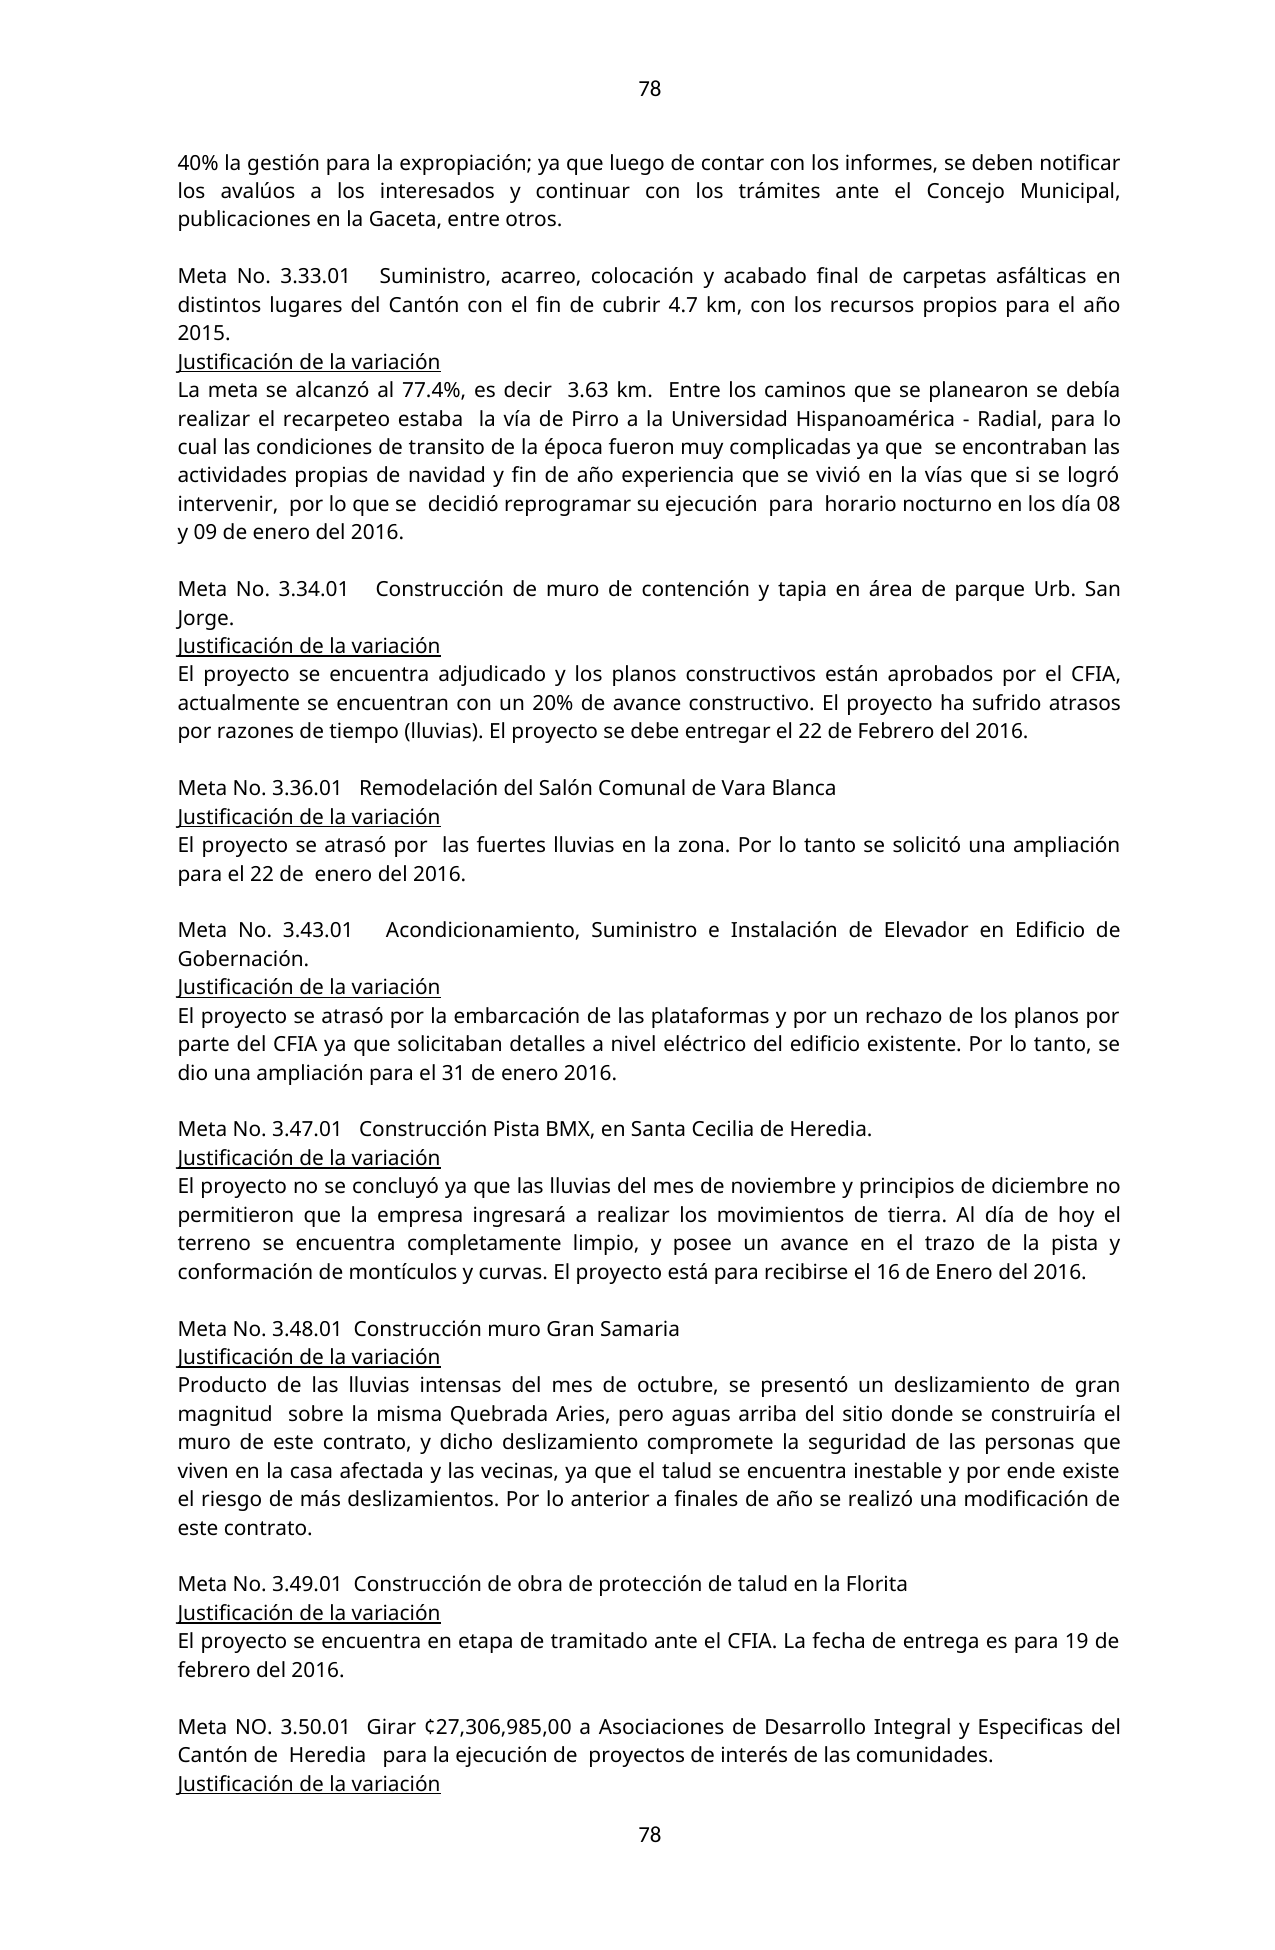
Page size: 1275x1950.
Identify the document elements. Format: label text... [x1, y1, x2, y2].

text Meta No. 3.33.01 Suministro, acarreo, colocación y acabado final de carpetas asfálticas en distintos lugares del Cantón con el fin de cubrir 4.7 km, con los recursos propios para el año 2015. [177, 261, 1122, 347]
text El proyecto se atrasó por las fuertes lluvias en la zona. Por lo tanto se solicitó una ampliación para el 22 de enero del 2016. [177, 830, 1122, 887]
text Meta No. 3.43.01 Acondicionamiento, Suministro e Instalación de Elevador en Edificio de Gobernación. [177, 916, 1122, 972]
text El proyecto se atrasó por la embarcación de las plataformas y por un rechazo de los planos por parte del CFIA ya que solicitaban detalles a nivel eléctrico del edificio existente. Por lo tanto, se dio una ampliación para el 31 de enero 2016. [177, 1001, 1122, 1086]
text Justificación de la variación [177, 347, 1122, 375]
text Justificación de la variación [177, 631, 1122, 659]
text El proyecto se encuentra en etapa de tramitado ante el CFIA. La fecha de entrega es para 19 de febrero del 2016. [177, 1626, 1122, 1683]
text Meta No. 3.47.01 Construcción Pista BMX, en Santa Cecilia de Heredia. [177, 1114, 1122, 1143]
text Justificación de la variación [177, 802, 1122, 830]
text Meta No. 3.49.01 Construcción de obra de protección de talud en la Florita [177, 1569, 1122, 1598]
text La meta se alcanzó al 77.4%, es decir 3.63 km. Entre los caminos que se planearon se debía realizar el recarpeteo estaba la vía de Pirro a la Universidad Hispanoamérica - Radial, para lo cual las condiciones de transito de la época fueron muy complicadas ya que se encontraban las actividades propias de navidad y fin de año experiencia que se vivió en la vías que si se logró intervenir, por lo que se decidió reprogramar su ejecución para horario nocturno en los día 08 y 09 de enero del 2016. [177, 375, 1122, 546]
text El proyecto se encuentra adjudicado y los planos constructivos están aprobados por el CFIA, actualmente se encuentran con un 20% de avance constructivo. El proyecto ha sufrido atrasos por razones de tiempo (lluvias). El proyecto se debe entregar el 22 de Febrero del 2016. [177, 659, 1122, 745]
text Meta No. 3.36.01 Remodelación del Salón Comunal de Vara Blanca [177, 773, 1122, 802]
text Justificación de la variación [177, 1342, 1122, 1371]
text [177, 148, 1122, 233]
text Justificación de la variación [177, 1769, 1122, 1797]
text Producto de las lluvias intensas del mes de octubre, se presentó un deslizamiento de gran magnitud sobre la misma Quebrada Aries, pero aguas arriba del sitio donde se construiría el muro de este contrato, y dicho deslizamiento compromete la seguridad de las personas que viven en la casa afectada y las vecinas, ya que el talud se encuentra inestable y por ende existe el riesgo de más deslizamientos. Por lo anterior a finales de año se realizó una modificación de este contrato. [177, 1371, 1122, 1541]
text Meta NO. 3.50.01 Girar ¢27,306,985,00 a Asociaciones de Desarrollo Integral y Especificas del Cantón de Heredia para la ejecución de proyectos de interés de las comunidades. [177, 1712, 1122, 1769]
text Justificación de la variación [177, 1598, 1122, 1626]
text El proyecto no se concluyó ya que las lluvias del mes de noviembre y principios de diciembre no permitieron que la empresa ingresará a realizar los movimientos de tierra. Al día de hoy el terreno se encuentra completamente limpio, y posee un avance en el trazo de la pista y conformación de montículos y curvas. El proyecto está para recibirse el 16 de Enero del 2016. [177, 1171, 1122, 1285]
text Justificación de la variación [177, 1143, 1122, 1171]
text Justificación de la variación [177, 972, 1122, 1001]
text Meta No. 3.34.01 Construcción de muro de contención y tapia en área de parque Urb. San Jorge. [177, 574, 1122, 631]
text Meta No. 3.48.01 Construcción muro Gran Samaria [177, 1314, 1122, 1342]
